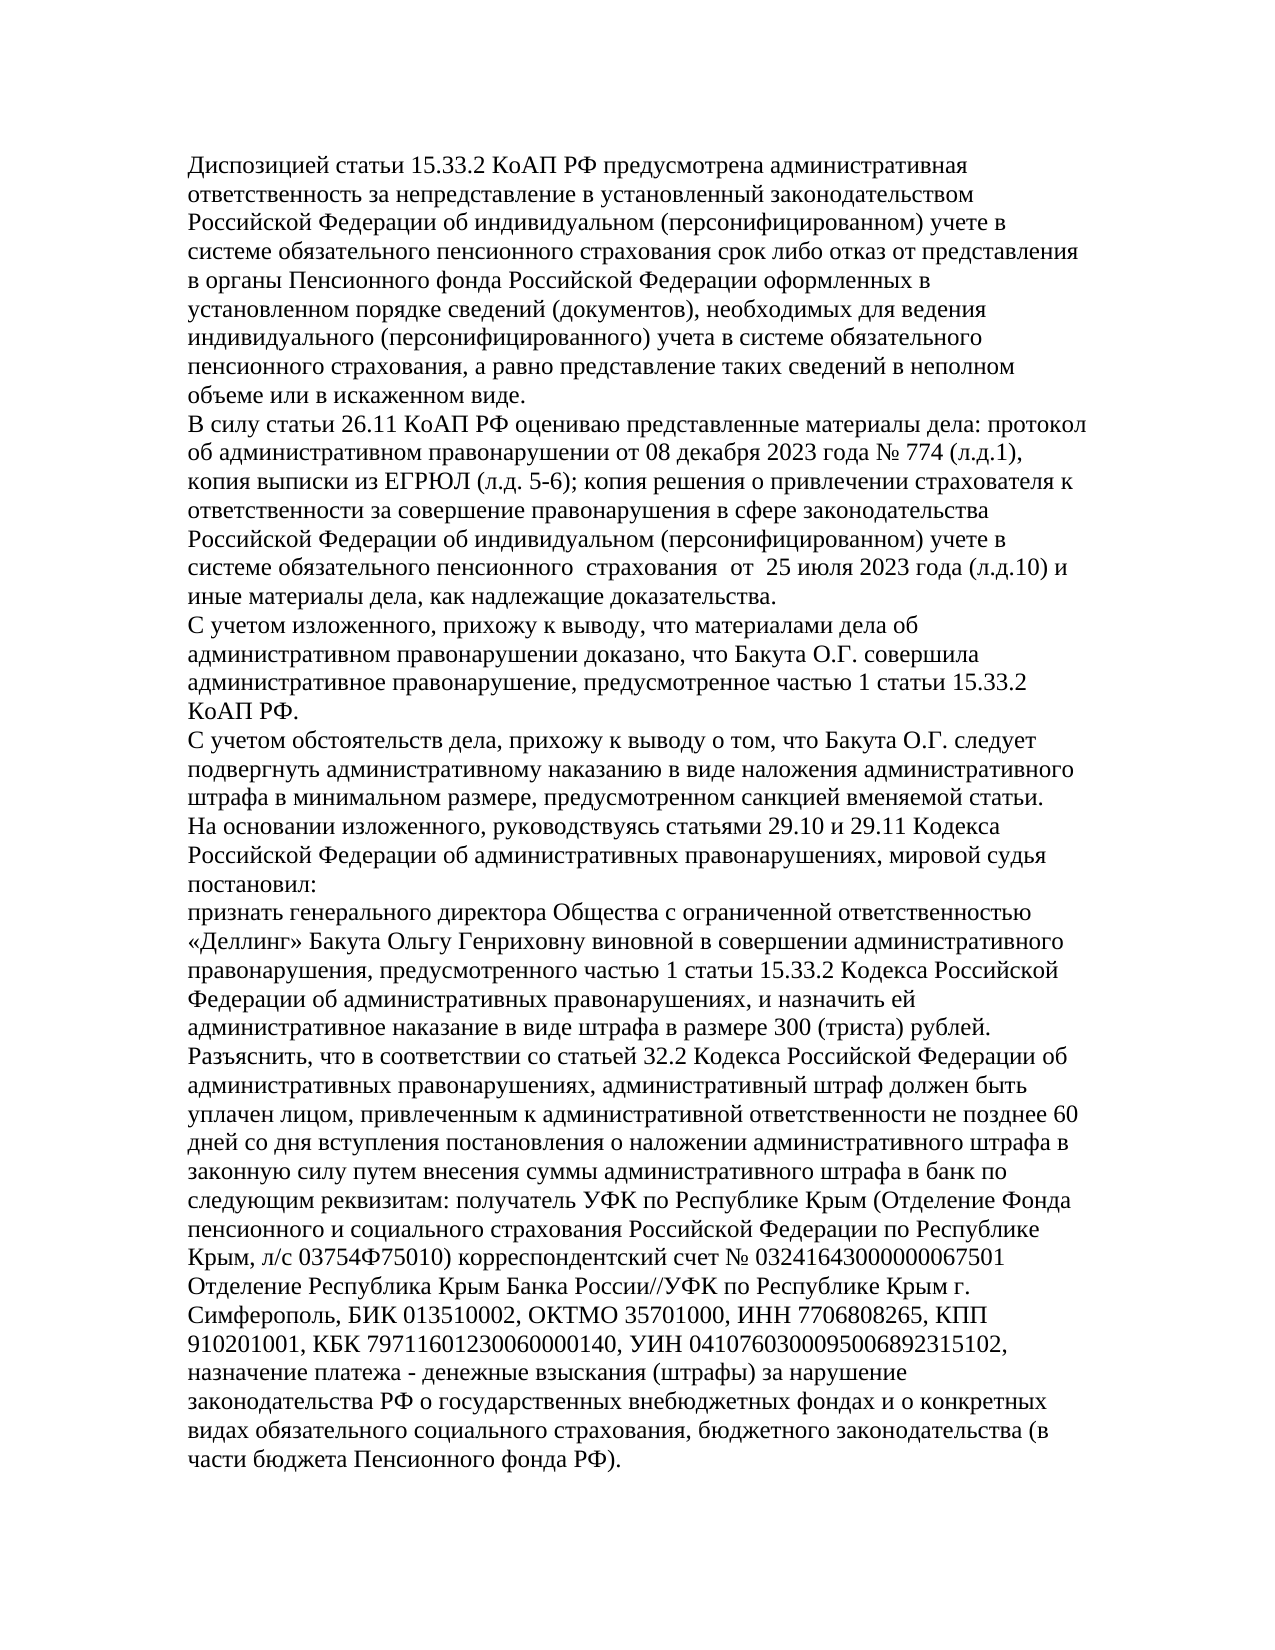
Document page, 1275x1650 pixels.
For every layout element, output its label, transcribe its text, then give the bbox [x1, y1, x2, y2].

text признать генерального директора Общества с ограниченной ответственностью «Деллинг» Бакута Ольгу Генриховну виновной в совершении административного правонарушения, предусмотренного частью 1 статьи 15.33.2 Кодекса Российской Федерации об административных правонарушениях, и назначить ей административное наказание в виде штрафа в размере 300 (триста) рублей. [187, 897, 1087, 1041]
text Диспозицией статьи 15.33.2 КоАП РФ предусмотрена административная ответственность за непредставление в установленный законодательством Российской Федерации об индивидуальном (персонифицированном) учете в системе обязательного пенсионного страхования срок либо отказ от представления в органы Пенсионного фонда Российской Федерации оформленных в установленном порядке сведений (документов), необходимых для ведения индивидуального (персонифицированного) учета в системе обязательного пенсионного страхования, а равно представление таких сведений в неполном объеме или в искаженном виде. [187, 150, 1087, 409]
text В силу статьи 26.11 КоАП РФ оцениваю представленные материалы дела: протокол об административном правонарушении от 08 декабря 2023 года № 774 (л.д.1), копия выписки из ЕГРЮЛ (л.д. 5-6); копия решения о привлечении страхователя к ответственности за совершение правонарушения в сфере законодательства Российской Федерации об индивидуальном (персонифицированном) учете в системе обязательного пенсионного страхования от 25 июля 2023 года (л.д.10) и иные материалы дела, как надлежащие доказательства. [187, 409, 1087, 610]
text Разъяснить, что в соответствии со статьей 32.2 Кодекса Российской Федерации об административных правонарушениях, административный штраф должен быть уплачен лицом, привлеченным к административной ответственности не позднее 60 дней со дня вступления постановления о наложении административного штрафа в законную силу путем внесения суммы административного штрафа в банк по следующим реквизитам: получатель УФК по Республике Крым (Отделение Фонда пенсионного и социального страхования Российской Федерации по Республике Крым, л/с 03754Ф75010) корреспондентский счет № 03241643000000067501 Отделение Республика Крым Банка России//УФК по Республике Крым г. Симферополь, БИК 013510002, ОКТМО 35701000, ИНН 7706808265, КПП 910201001, КБК 79711601230060000140, УИН 0410760300095006892315102, назначение платежа - денежные взыскания (штрафы) за нарушение законодательства РФ о государственных внебюджетных фондах и о конкретных видах обязательного социального страхования, бюджетного законодательства (в части бюджета Пенсионного фонда РФ). [187, 1041, 1087, 1472]
text С учетом обстоятельств дела, прихожу к выводу о том, что Бакута О.Г. следует подвергнуть административному наказанию в виде наложения административного штрафа в минимальном размере, предусмотренном санкцией вменяемой статьи. [187, 725, 1087, 811]
text постановил: [187, 869, 1087, 897]
text С учетом изложенного, прихожу к выводу, что материалами дела об административном правонарушении доказано, что Бакута О.Г. совершила административное правонарушение, предусмотренное частью 1 статьи 15.33.2 КоАП РФ. [187, 610, 1087, 725]
text На основании изложенного, руководствуясь статьями 29.10 и 29.11 Кодекса Российской Федерации об административных правонарушениях, мировой судья [187, 811, 1087, 869]
